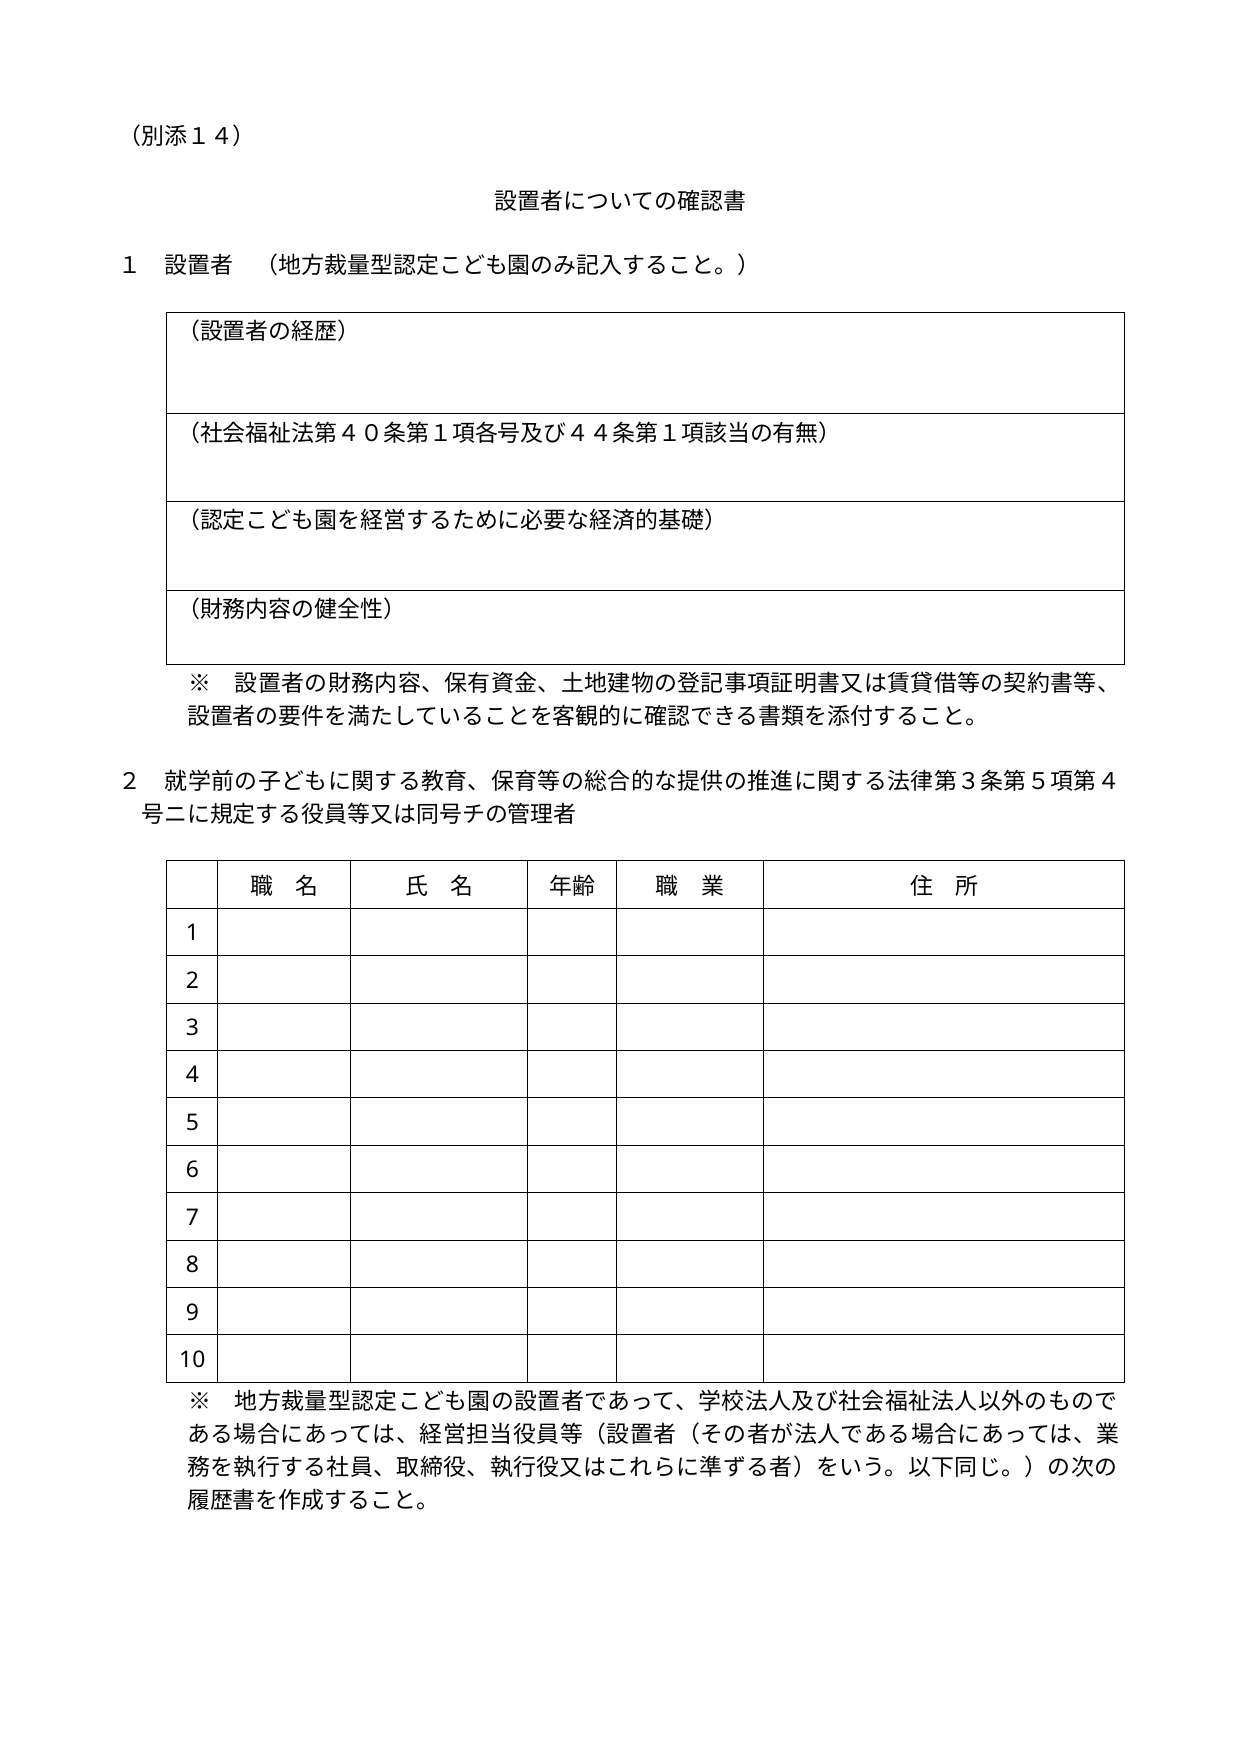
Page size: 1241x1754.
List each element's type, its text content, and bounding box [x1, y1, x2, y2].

table_header 年齢 [528, 861, 616, 908]
table_cell [764, 1098, 1124, 1145]
table_cell 1 [167, 909, 217, 955]
table_header 氏 名 [351, 861, 527, 908]
table_cell [218, 1288, 350, 1334]
table_cell 4 [167, 1051, 217, 1097]
table_cell [764, 1051, 1124, 1097]
table_cell [764, 1288, 1124, 1334]
table_cell 5 [167, 1098, 217, 1145]
table_cell [218, 1004, 350, 1050]
table_cell 3 [167, 1004, 217, 1050]
table_cell （財務内容の健全性） [167, 591, 1124, 664]
text （別添１４） [118, 118, 1122, 151]
table_cell [528, 1288, 616, 1334]
table_cell [528, 1335, 616, 1382]
table_cell [617, 1146, 763, 1192]
table_cell [351, 909, 527, 955]
table_cell [218, 1051, 350, 1097]
table_cell [528, 1098, 616, 1145]
table_cell [764, 1241, 1124, 1287]
table_cell [764, 1004, 1124, 1050]
table_cell [617, 909, 763, 955]
table_cell [351, 1051, 527, 1097]
table_cell [617, 1051, 763, 1097]
table_cell [764, 909, 1124, 955]
table_cell 2 [167, 956, 217, 1002]
table_cell [351, 1004, 527, 1050]
table_cell [528, 956, 616, 1002]
table_cell [764, 1193, 1124, 1239]
table_cell [351, 1335, 527, 1382]
table_cell 7 [167, 1193, 217, 1239]
table_cell [528, 909, 616, 955]
table_cell [764, 1146, 1124, 1192]
table_cell [351, 1146, 527, 1192]
table_cell [351, 1288, 527, 1334]
table_header 職 名 [218, 861, 350, 908]
text ※ 地方裁量型認定こども園の設置者であって、学校法人及び社会福祉法人以外のものである場合にあっては、経営担当役員等（設置者（その者が法人である場合にあっては、業務を執行する社員、取締役、執行役又はこれらに準ずる者）をいう。以下同じ。）の次の履歴書を作成すること。 [118, 1383, 1122, 1516]
table_header [167, 861, 217, 908]
table_cell [218, 1146, 350, 1192]
table_cell [764, 1335, 1124, 1382]
table_header 職 業 [617, 861, 763, 908]
table_cell 10 [167, 1335, 217, 1382]
table_cell [528, 1004, 616, 1050]
table_cell [617, 1004, 763, 1050]
table_cell [351, 1193, 527, 1239]
table_header 住 所 [764, 861, 1124, 908]
text 設置者についての確認書 [118, 183, 1122, 216]
table_cell [528, 1051, 616, 1097]
table_cell 9 [167, 1288, 217, 1334]
table_cell [617, 956, 763, 1002]
table_cell [218, 909, 350, 955]
table_cell [617, 1098, 763, 1145]
table_cell [218, 1335, 350, 1382]
table_cell [218, 956, 350, 1002]
table_cell [218, 1193, 350, 1239]
table_cell [528, 1241, 616, 1287]
table_cell （社会福祉法第４０条第１項各号及び４４条第１項該当の有無） [167, 414, 1124, 501]
table_cell （認定こども園を経営するために必要な経済的基礎） [167, 502, 1124, 590]
text ２ 就学前の子どもに関する教育、保育等の総合的な提供の推進に関する法律第３条第５項第４号ニに規定する役員等又は同号チの管理者 [118, 763, 1122, 829]
table_cell [351, 1098, 527, 1145]
table_cell [218, 1098, 350, 1145]
text １ 設置者 （地方裁量型認定こども園のみ記入すること。） [118, 247, 1122, 280]
table_cell [617, 1288, 763, 1334]
table_cell [528, 1193, 616, 1239]
text ※ 設置者の財務内容、保有資金、土地建物の登記事項証明書又は賃貸借等の契約書等、設置者の要件を満たしていることを客観的に確認できる書類を添付すること。 [118, 665, 1122, 731]
table_cell [351, 956, 527, 1002]
table_cell 8 [167, 1241, 217, 1287]
table_cell 6 [167, 1146, 217, 1192]
table_cell [617, 1241, 763, 1287]
table_cell [764, 956, 1124, 1002]
table_cell [351, 1241, 527, 1287]
table_cell [218, 1241, 350, 1287]
table_cell [528, 1146, 616, 1192]
table_header （設置者の経歴） [167, 313, 1124, 413]
table_cell [617, 1193, 763, 1239]
table_cell [617, 1335, 763, 1382]
